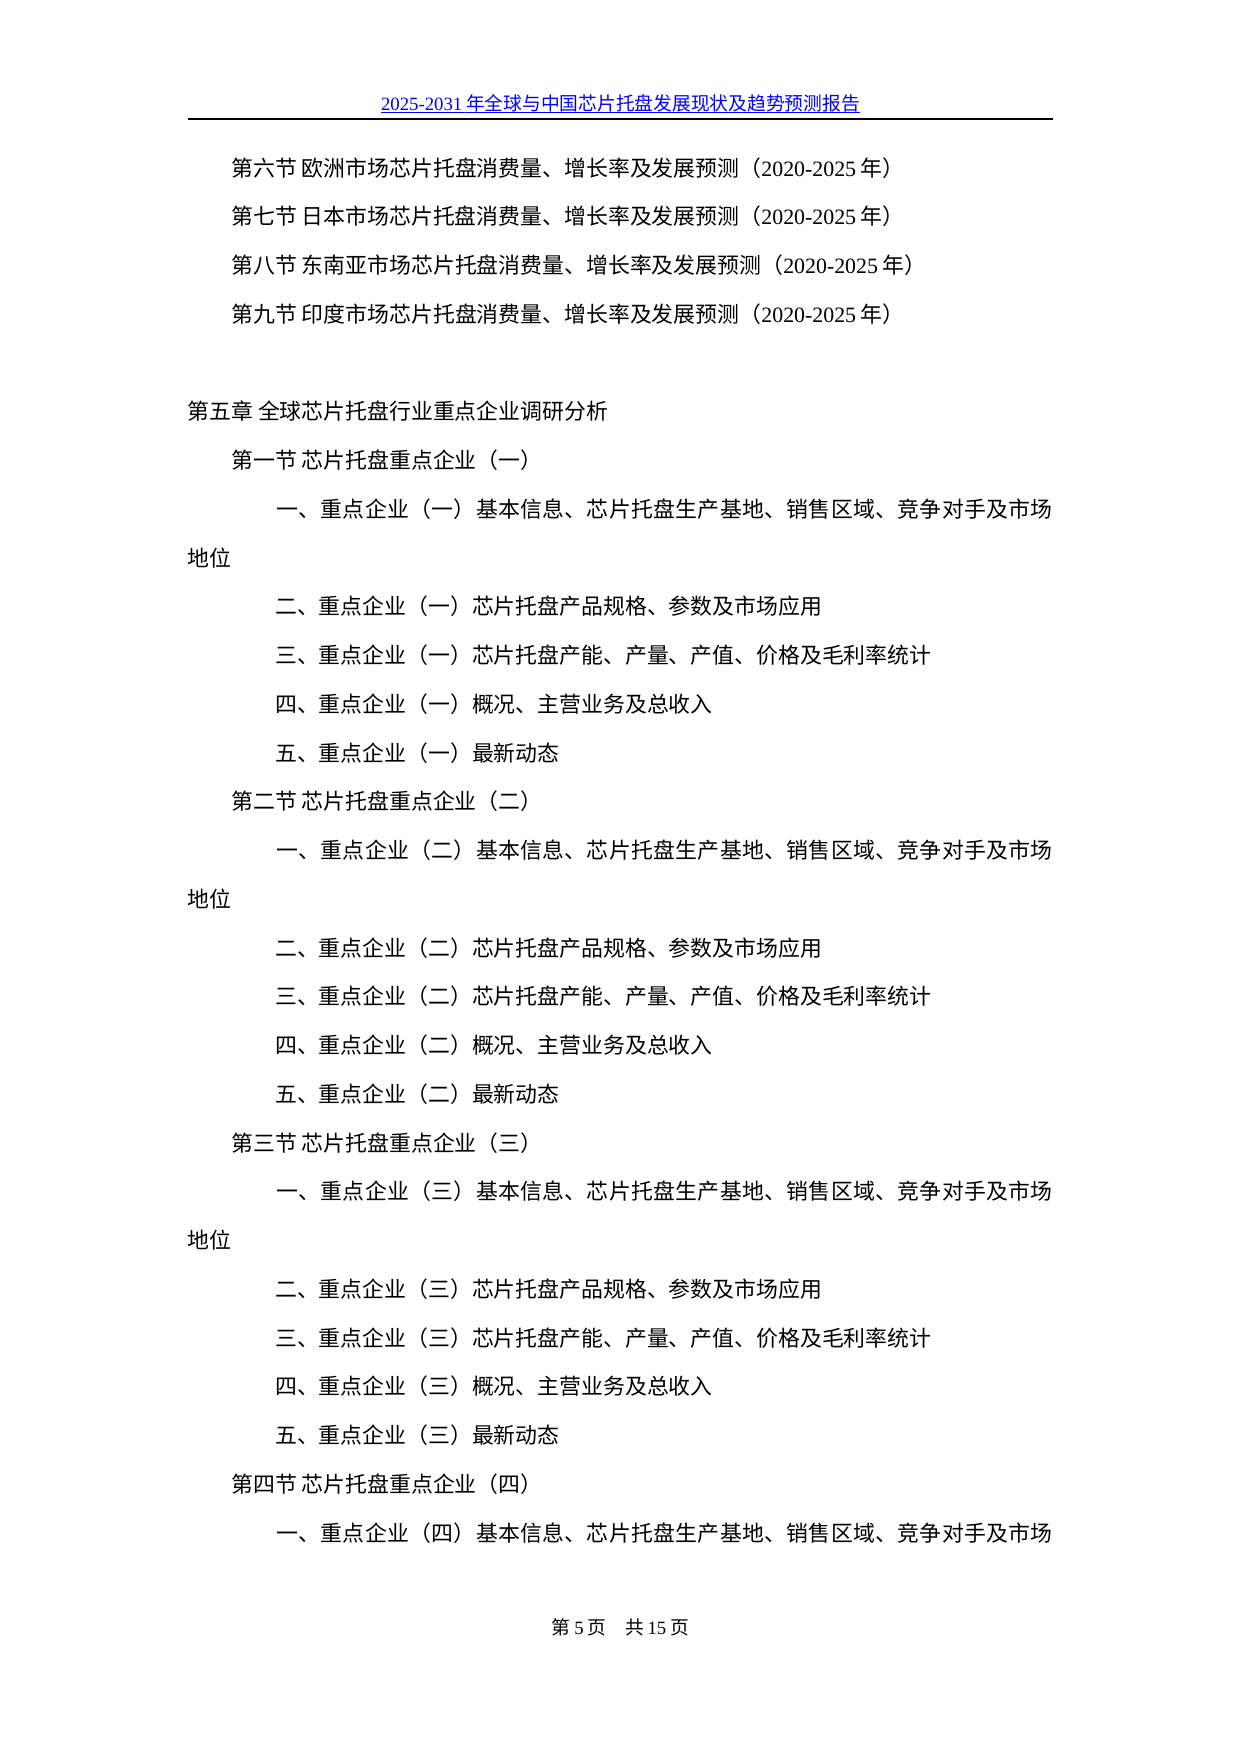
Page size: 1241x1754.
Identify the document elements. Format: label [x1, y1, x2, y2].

text [187, 150, 1053, 1548]
